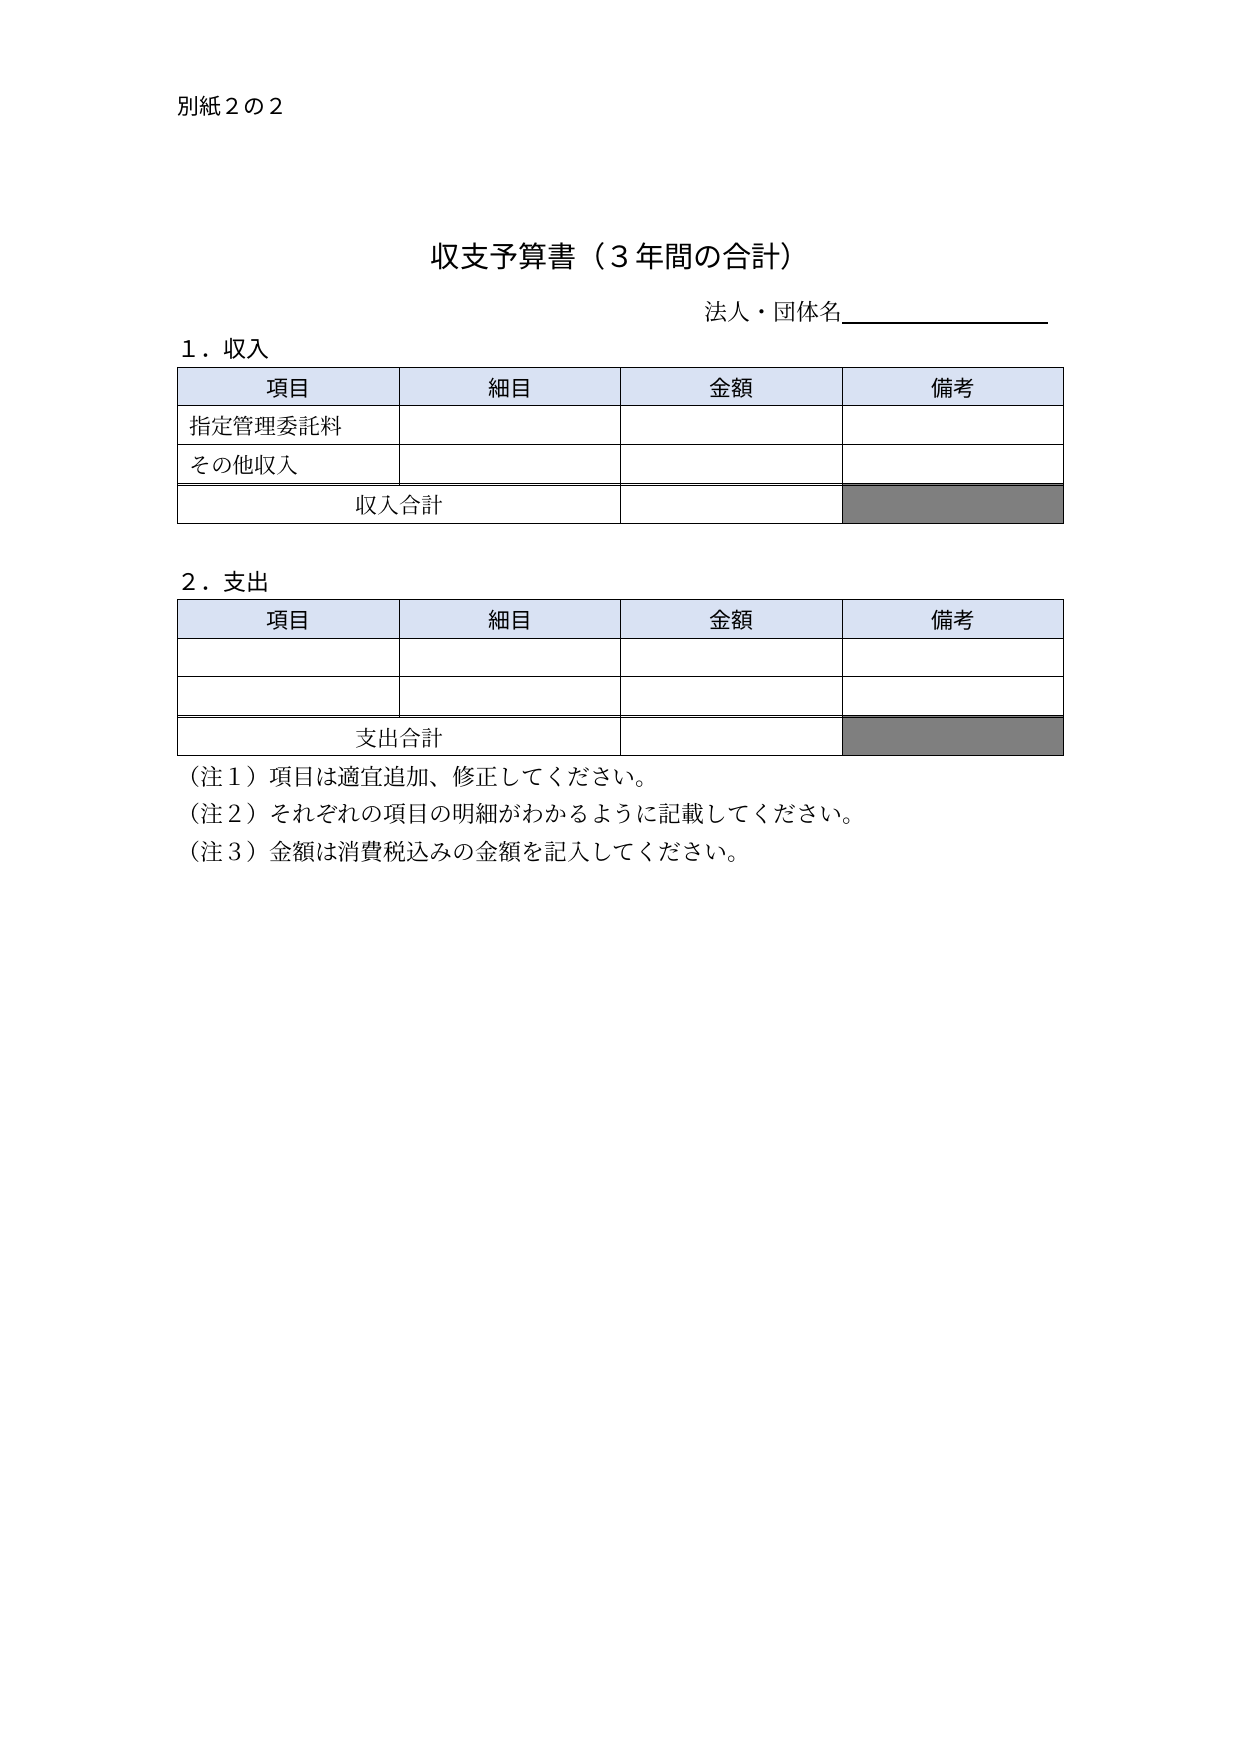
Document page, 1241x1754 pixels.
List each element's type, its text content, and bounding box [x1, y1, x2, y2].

table_cell 支出合計 [178, 718, 620, 755]
text （注３）金額は消費税込みの金額を記入してください。 [177, 831, 1063, 869]
table_cell [843, 718, 1063, 755]
table_cell [843, 486, 1063, 523]
table_header 細目 [400, 368, 620, 405]
table_header 項目 [178, 600, 399, 638]
table_cell [400, 406, 620, 444]
table_cell 収入合計 [178, 486, 620, 523]
text 収支予算書（３年間の合計） [177, 217, 1063, 292]
table_header 金額 [621, 368, 842, 405]
text 法人・団体名 [177, 292, 1063, 329]
table_header 項目 [178, 368, 399, 405]
table_cell [621, 718, 842, 755]
table_cell [178, 677, 399, 715]
table_header 金額 [621, 600, 842, 638]
table_cell [621, 677, 842, 715]
text （注２）それぞれの項目の明細がわかるように記載してください。 [177, 794, 1063, 831]
table_cell [843, 677, 1063, 715]
table_cell [843, 406, 1063, 444]
table_cell [843, 639, 1063, 676]
table_cell 指定管理委託料 [178, 406, 399, 444]
table_cell その他収入 [178, 445, 399, 482]
table_cell [400, 639, 620, 676]
table_cell [621, 486, 842, 523]
text ２．支出 [177, 562, 1063, 599]
table_cell [843, 445, 1063, 482]
table_header 備考 [843, 600, 1063, 638]
table_cell [621, 445, 842, 482]
table_cell [621, 639, 842, 676]
table_header 細目 [400, 600, 620, 638]
table_cell [178, 639, 399, 676]
table_cell [400, 677, 620, 715]
table_cell [400, 445, 620, 482]
table_cell [621, 406, 842, 444]
table_header 備考 [843, 368, 1063, 405]
text １．収入 [177, 329, 1063, 367]
text （注１）項目は適宜追加、修正してください。 [177, 756, 1063, 794]
